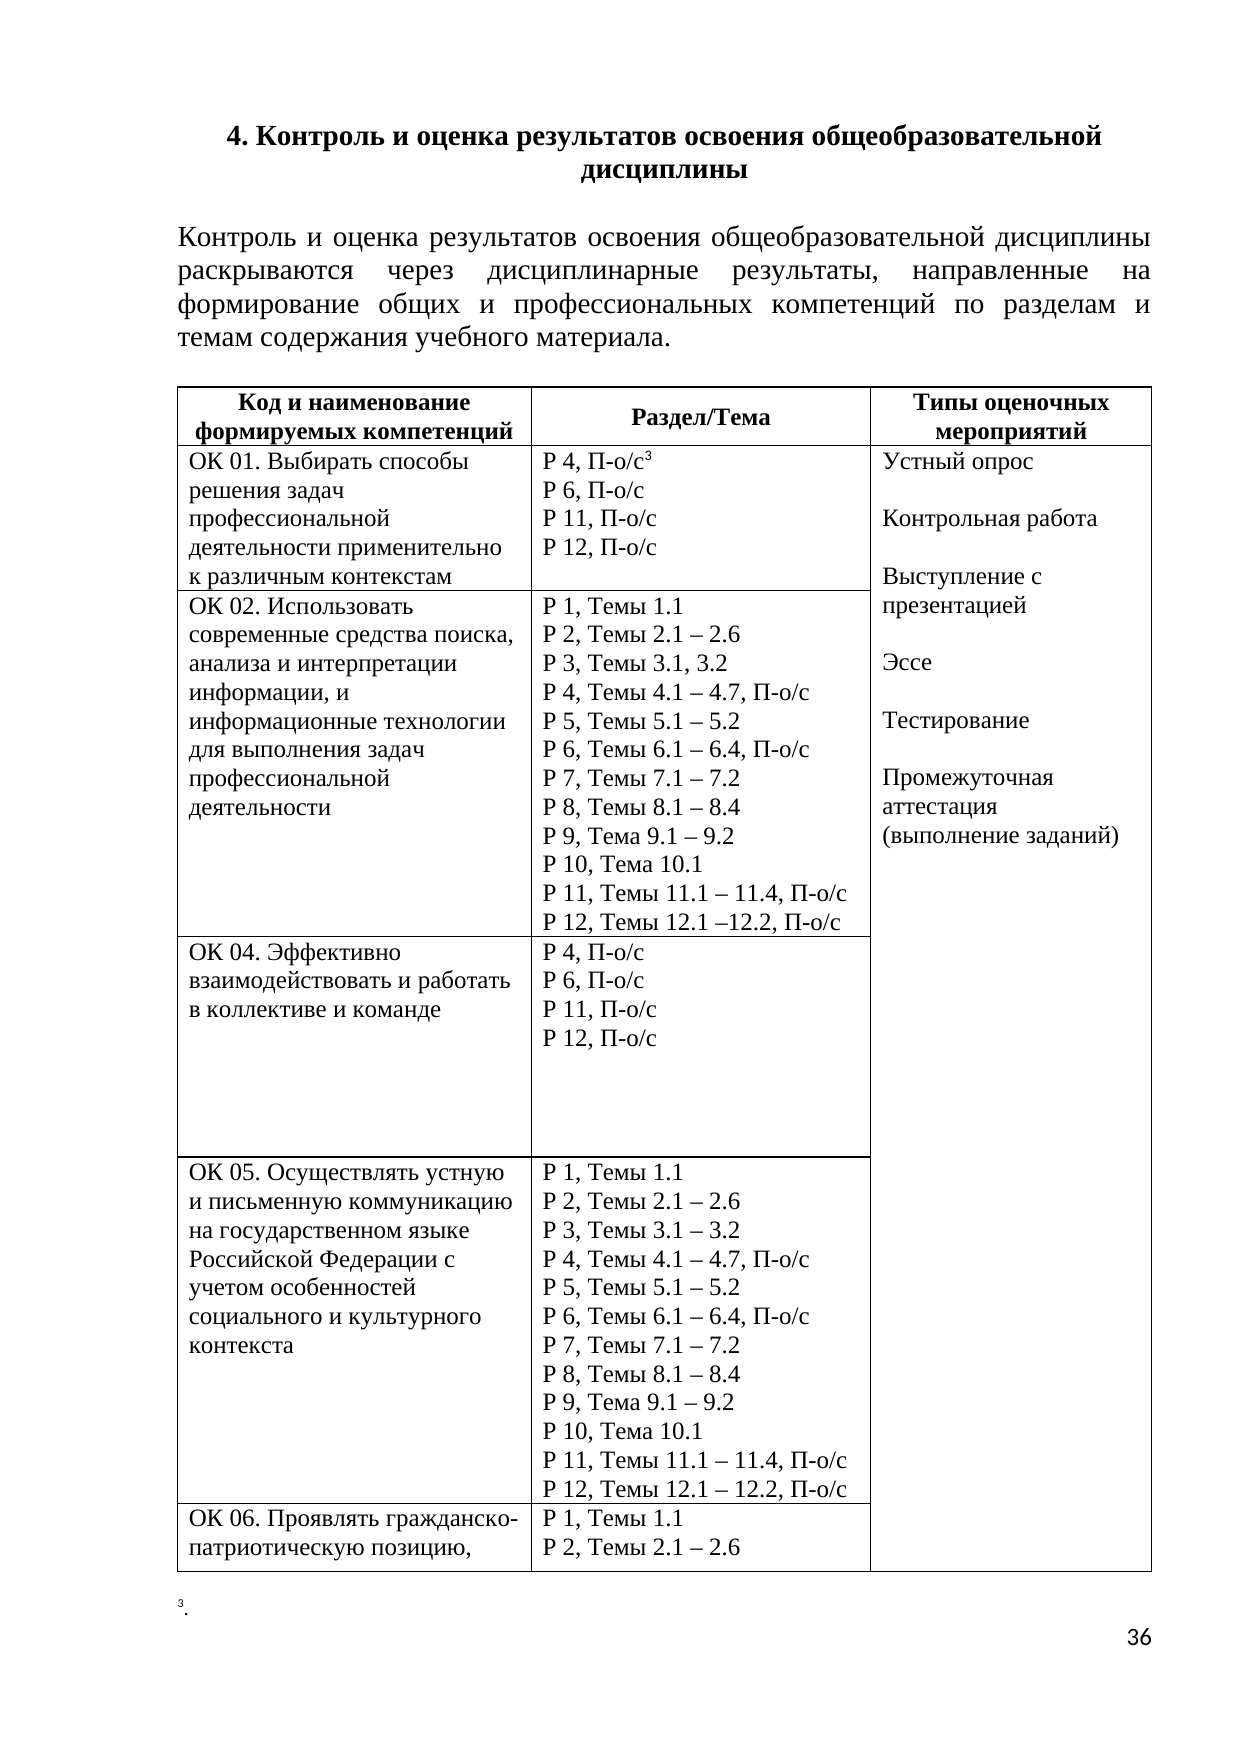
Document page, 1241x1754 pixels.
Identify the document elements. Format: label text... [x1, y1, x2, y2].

table_cell Р 4, П-о/с Р 6, П-о/с Р 11, П-о/с Р 12, П-о/с [532, 937, 870, 1156]
table_header Раздел/Тема [532, 388, 870, 445]
text Контроль и оценка результатов освоения общеобразовательной дисциплины раскрываются через дисциплинарные результаты, направленные на формирование общих и профессиональных компетенций по разделам и темам содержания учебного материала. [177, 219, 1152, 353]
table_cell Р 1, Темы 1.1 Р 2, Темы 2.1 – 2.6 Р 3, Темы 3.1, 3.2 Р 4, Темы 4.1 – 4.7, П-о/с Р 5, Темы 5.1 – 5.2 Р 6, Темы 6.1 – 6.4, П-о/с Р 7, Темы 7.1 – 7.2 Р 8, Темы 8.1 – 8.4 Р 9, Тема 9.1 – 9.2 Р 10, Тема 10.1 Р 11, Темы 11.1 – 11.4, П-о/с Р 12, Темы 12.1 –12.2, П-о/с [532, 591, 870, 936]
text 4. Контроль и оценка результатов освоения общеобразовательной дисциплины [177, 118, 1152, 185]
table_cell Устный опрос Контрольная работа Выступление с презентацией Эссе Тестирование Промежуточная аттестация (выполнение заданий) [871, 446, 1151, 1571]
table_cell ОК 01. Выбирать способы решения задач профессиональной деятельности применительно к различным контекстам [178, 446, 531, 590]
table_cell ОК 02. Использовать современные средства поиска, анализа и интерпретации информации, и информационные технологии для выполнения задач профессиональной деятельности [178, 591, 531, 936]
table_cell ОК 05. Осуществлять устную и письменную коммуникацию на государственном языке Российской Федерации с учетом особенностей социального и культурного контекста [178, 1158, 531, 1502]
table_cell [178, 1504, 531, 1571]
table_header Код и наименование формируемых компетенций [178, 388, 531, 445]
table_cell ОК 04. Эффективно взаимодействовать и работать в коллективе и команде [178, 937, 531, 1156]
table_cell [532, 1504, 870, 1571]
table_cell Р 4, П-о/с Р 6, П-о/с Р 11, П-о/с Р 12, П-о/с [532, 446, 870, 590]
table_header Типы оценочных мероприятий [871, 388, 1151, 445]
